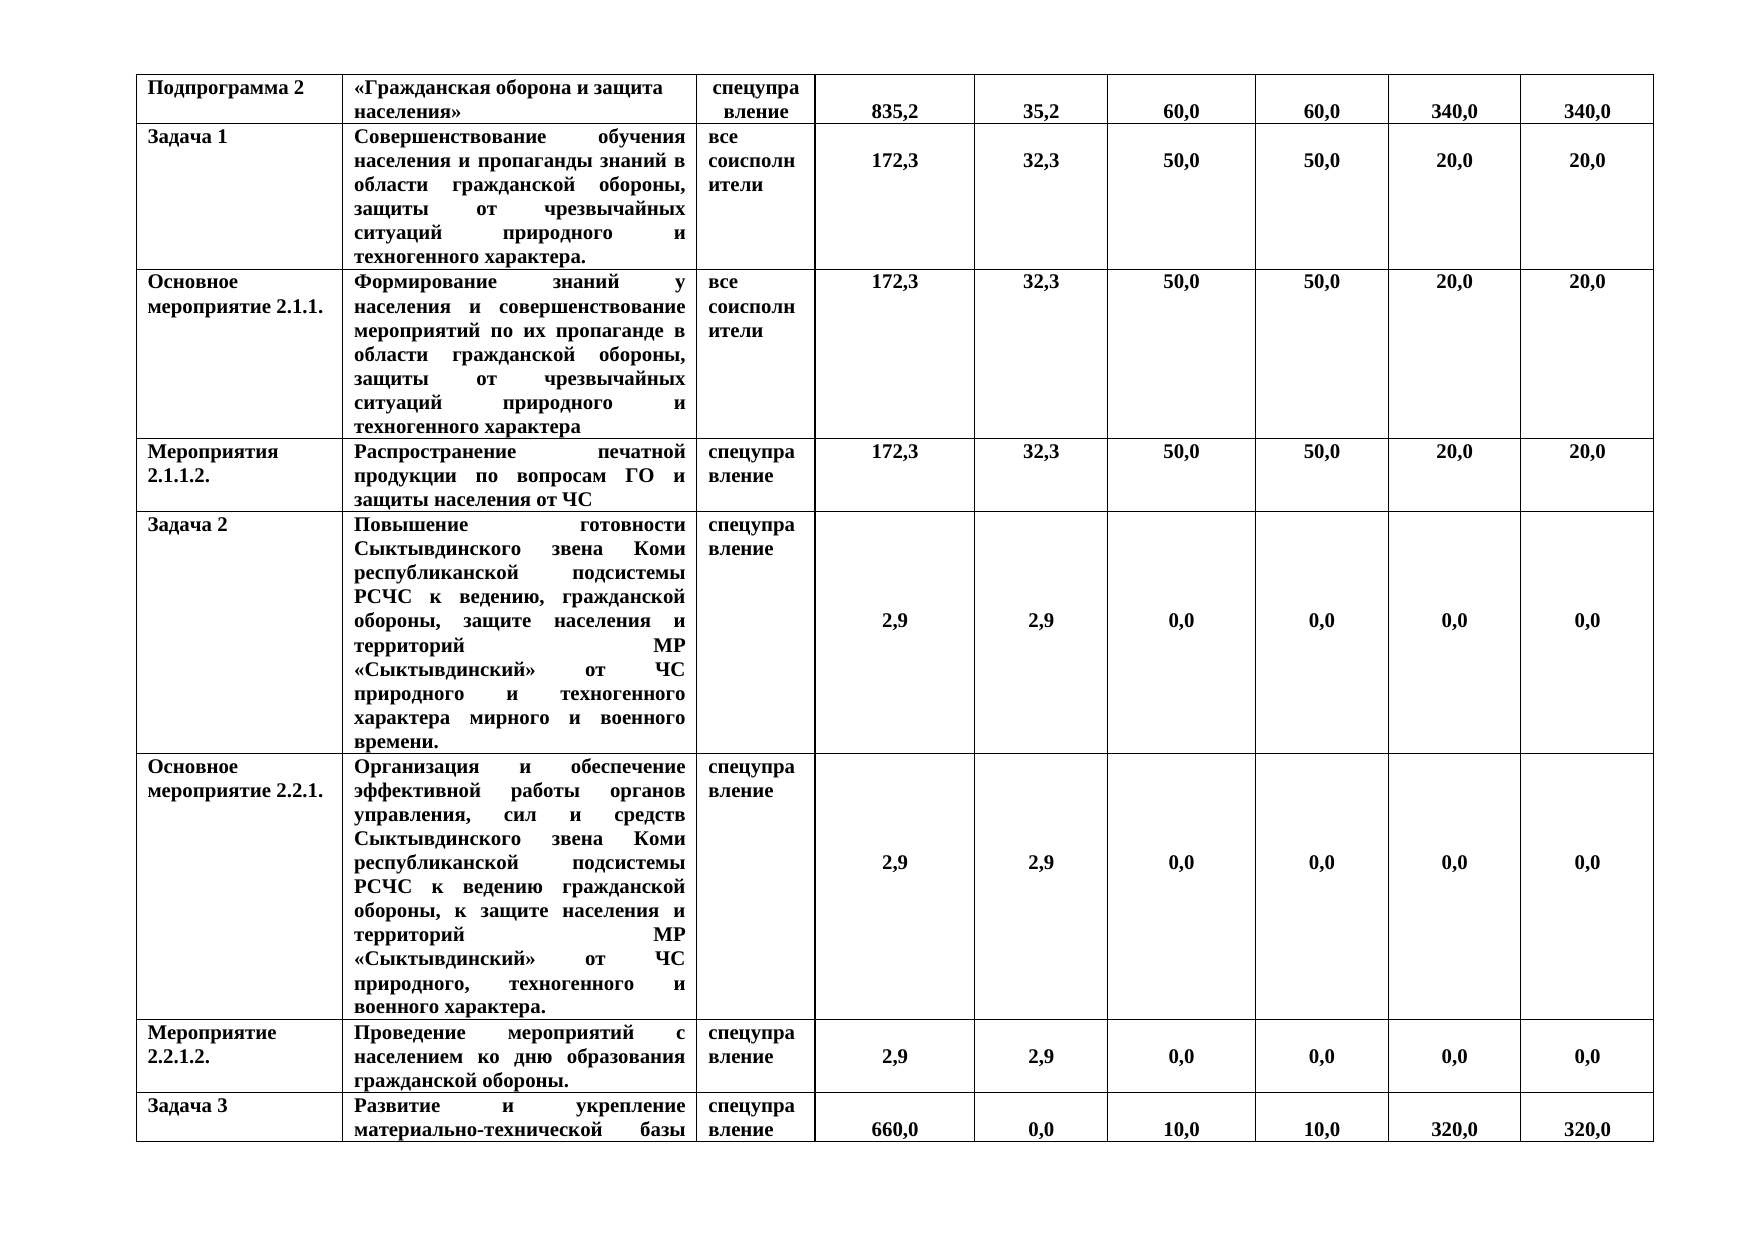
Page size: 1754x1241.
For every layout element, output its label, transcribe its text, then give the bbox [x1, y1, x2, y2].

table_cell 172,3 [816, 124, 974, 268]
table_cell 2,9 [975, 1020, 1107, 1092]
table_cell 35,2 [975, 75, 1107, 123]
table_cell 60,0 [1256, 75, 1388, 123]
table_cell Организация и обеспечение эффективной работы органов управления, сил и средств Сыктывдинского звена Коми республиканской подсистемы РСЧС к ведению гражданской обороны, к защите населения и территорий МР «Сыктывдинский» от ЧС природного, техногенного и военного характера. [343, 754, 696, 1018]
table_cell спецуправление [697, 512, 814, 753]
table_cell 835,2 [816, 75, 974, 123]
table_cell 32,3 [975, 124, 1107, 268]
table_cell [343, 1093, 696, 1141]
table_cell 10,0 [1256, 1093, 1388, 1141]
table_cell 20,0 [1389, 270, 1520, 438]
table_cell Мероприятие 2.2.1.2. [137, 1020, 342, 1092]
table_cell 340,0 [1521, 75, 1653, 123]
table_cell Задача 3 [137, 1093, 342, 1141]
table_cell 32,3 [975, 439, 1107, 511]
table_cell 0,0 [1389, 1020, 1520, 1092]
table_cell 2,9 [975, 512, 1107, 753]
table_cell Задача 2 [137, 512, 342, 753]
table_cell 0,0 [1256, 754, 1388, 1018]
table_cell 20,0 [1389, 439, 1520, 511]
table_cell спецуправление [697, 754, 814, 1018]
table_cell 0,0 [1389, 754, 1520, 1018]
table_cell 320,0 [1521, 1093, 1653, 1141]
table_cell Формирование знаний у населения и совершенствование мероприятий по их пропаганде в области гражданской обороны, защиты от чрезвычайных ситуаций природного и техногенного характера [343, 270, 696, 438]
table_cell 0,0 [975, 1093, 1107, 1141]
table_cell 0,0 [1256, 1020, 1388, 1092]
table_cell 32,3 [975, 270, 1107, 438]
table_cell Подпрограмма 2 [137, 75, 342, 123]
table_cell Распространение печатной продукции по вопросам ГО и защиты населения от ЧС [343, 439, 696, 511]
table_cell 0,0 [1521, 512, 1653, 753]
table_cell 20,0 [1389, 124, 1520, 268]
table_cell 50,0 [1256, 439, 1388, 511]
table_cell 320,0 [1389, 1093, 1520, 1141]
table_cell 2,9 [816, 512, 974, 753]
table_cell 0,0 [1389, 512, 1520, 753]
table_cell 50,0 [1108, 439, 1255, 511]
table_cell 2,9 [816, 754, 974, 1018]
table_cell 0,0 [1108, 512, 1255, 753]
table_cell 2,9 [975, 754, 1107, 1018]
table_cell Основное мероприятие 2.2.1. [137, 754, 342, 1018]
table_cell Совершенствование обучения населения и пропаганды знаний в области гражданской обороны, защиты от чрезвычайных ситуаций природного и техногенного характера. [343, 124, 696, 268]
table_cell 20,0 [1521, 124, 1653, 268]
table_cell 340,0 [1389, 75, 1520, 123]
table_cell 0,0 [1521, 754, 1653, 1018]
table_cell Мероприятия 2.1.1.2. [137, 439, 342, 511]
table_cell 50,0 [1108, 124, 1255, 268]
table_cell 10,0 [1108, 1093, 1255, 1141]
table_cell спецуправление [697, 1093, 814, 1141]
table_cell 50,0 [1256, 124, 1388, 268]
table_cell все соисполнители [697, 124, 814, 268]
table_cell 50,0 [1108, 270, 1255, 438]
table_cell 60,0 [1108, 75, 1255, 123]
table_cell 20,0 [1521, 439, 1653, 511]
table_cell спецуправление [697, 1020, 814, 1092]
table_cell 50,0 [1256, 270, 1388, 438]
table_cell 172,3 [816, 439, 974, 511]
table_cell 172,3 [816, 270, 974, 438]
table_cell все соисполнители [697, 270, 814, 438]
table_cell Задача 1 [137, 124, 342, 268]
table_cell 20,0 [1521, 270, 1653, 438]
table_cell 2,9 [816, 1020, 974, 1092]
table_cell Основное мероприятие 2.1.1. [137, 270, 342, 438]
table_cell спецуправление [697, 75, 814, 123]
table_cell «Гражданская оборона и защита населения» [343, 75, 696, 123]
table_cell Повышение готовности Сыктывдинского звена Коми республиканской подсистемы РСЧС к ведению, гражданской обороны, защите населения и территорий МР «Сыктывдинский» от ЧС природного и техногенного характера мирного и военного времени. [343, 512, 696, 753]
table_cell Проведение мероприятий с населением ко дню образования гражданской обороны. [343, 1020, 696, 1092]
table_cell 0,0 [1108, 754, 1255, 1018]
table_cell 0,0 [1108, 1020, 1255, 1092]
table_cell 0,0 [1256, 512, 1388, 753]
table_cell 0,0 [1521, 1020, 1653, 1092]
table_cell 660,0 [816, 1093, 974, 1141]
table_cell спецуправление [697, 439, 814, 511]
